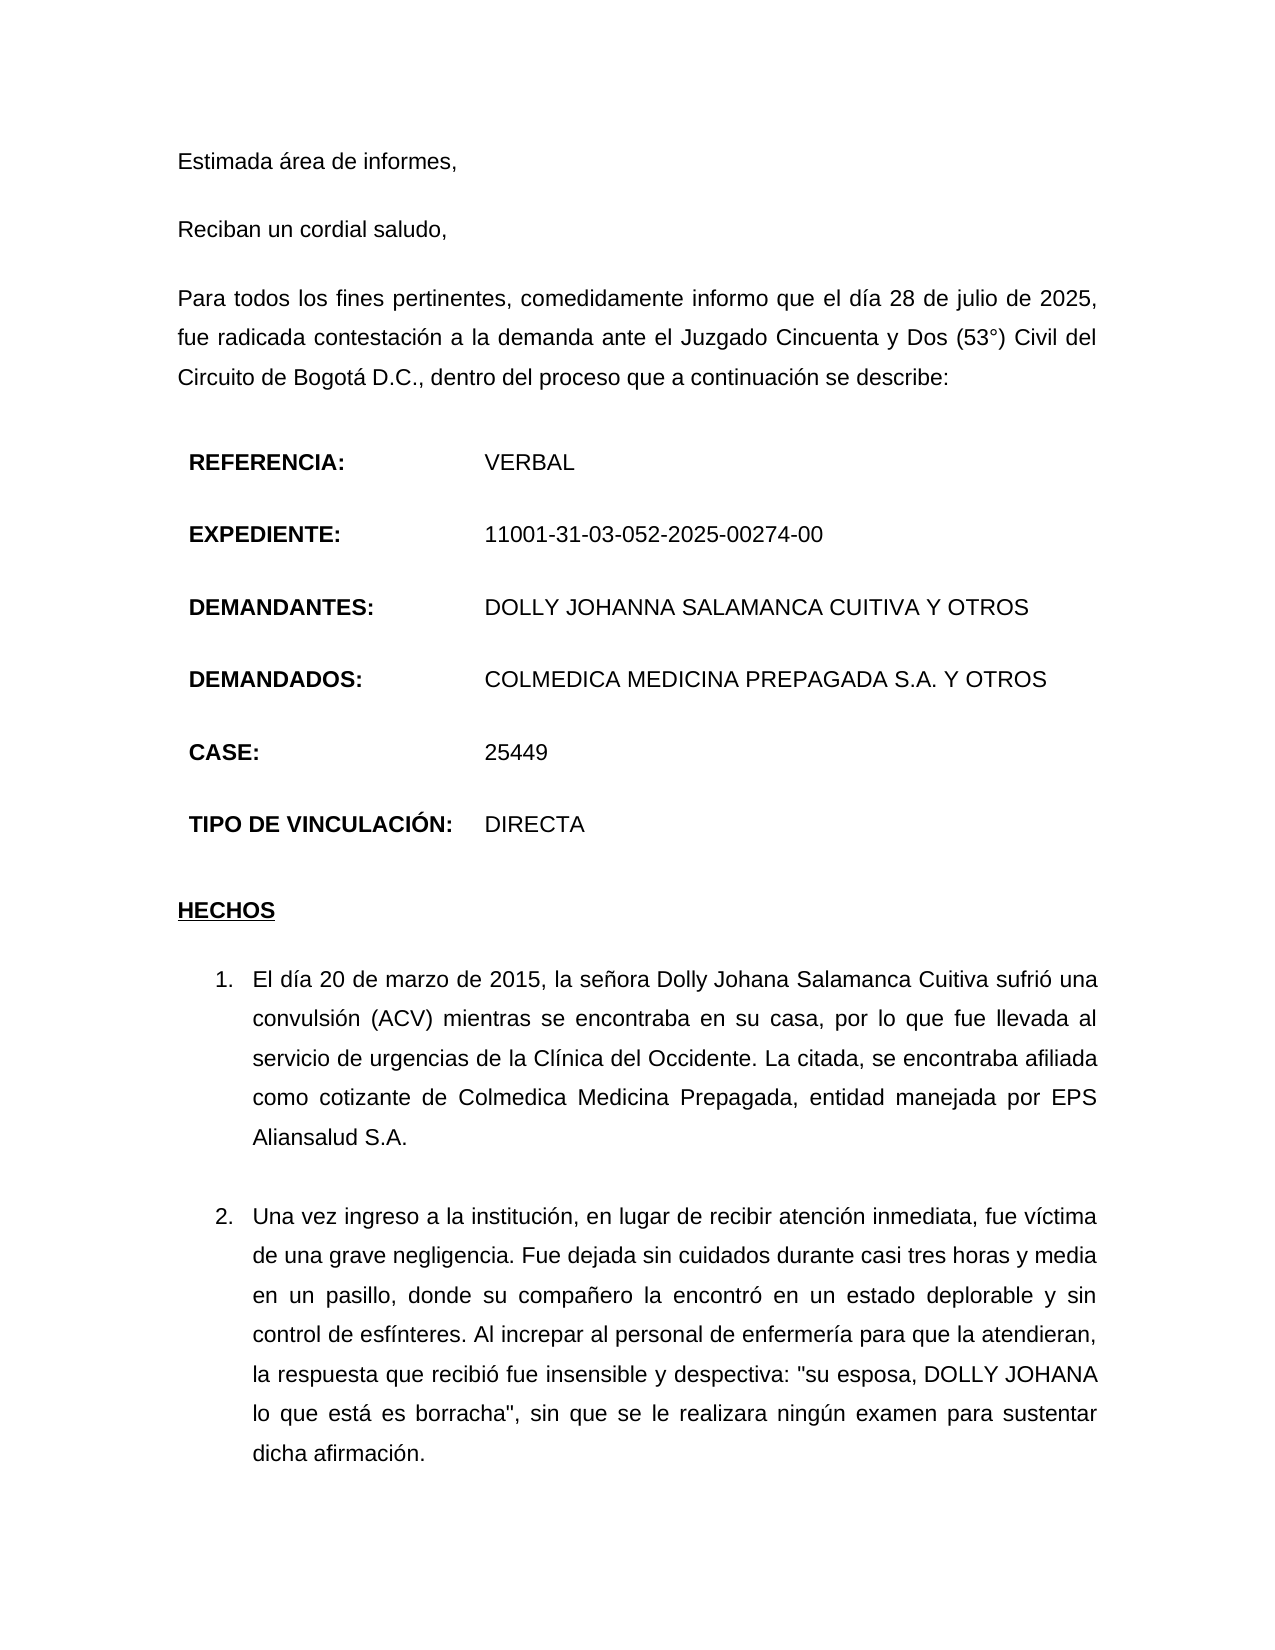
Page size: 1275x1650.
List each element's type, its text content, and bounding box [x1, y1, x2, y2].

table_header VERBAL [473, 433, 1096, 505]
table_cell DEMANDANTES: [177, 578, 473, 650]
table_cell TIPO DE VINCULACIÓN: [177, 796, 473, 868]
table_header REFERENCIA: [177, 433, 473, 505]
table_cell DIRECTA [473, 796, 1096, 868]
text Para todos los fines pertinentes, comedidamente informo que el día 28 de julio de 2025, fue radicada contestación a la demanda ante el Juzgado Cincuenta y Dos (53°) Civil del Circuito de Bogotá D.C., dentro del proceso que a continuación se describe: [177, 285, 1098, 390]
table_cell COLMEDICA MEDICINA PREPAGADA S.A. Y OTROS [473, 650, 1096, 723]
table_cell EXPEDIENTE: [177, 505, 473, 578]
table_cell 11001-31-03-052-2025-00274-00 [473, 505, 1096, 578]
text Reciban un cordial saludo, [177, 216, 1098, 243]
table_cell 25449 [473, 723, 1096, 796]
text Estimada área de informes, [177, 148, 1098, 174]
text HECHOS [177, 897, 1098, 924]
table_cell DEMANDADOS: [177, 650, 473, 723]
table_cell CASE: [177, 723, 473, 796]
list Una vez ingreso a la institución, en lugar de recibir atención inmediata, fue víctima de una grave negligencia. Fue dejada sin cuidados durante casi tres horas y media en un pasillo, donde su compañero la encontró en un estado deplorable y sin control de esfínteres. Al increpar al personal de enfermería para que la atendieran, la respuesta que recibió fue insensible y despectiva: "su esposa, DOLLY JOHANA lo que está es borracha", sin que se le realizara ningún examen para sustentar dicha afirmación. [215, 1203, 1098, 1466]
list El día 20 de marzo de 2015, la señora Dolly Johana Salamanca Cuitiva sufrió una convulsión (ACV) mientras se encontraba en su casa, por lo que fue llevada al servicio de urgencias de la Clínica del Occidente. La citada, se encontraba afiliada como cotizante de Colmedica Medicina Prepagada, entidad manejada por EPS Aliansalud S.A. [215, 966, 1098, 1150]
table_cell DOLLY JOHANNA SALAMANCA CUITIVA Y OTROS [473, 578, 1096, 650]
